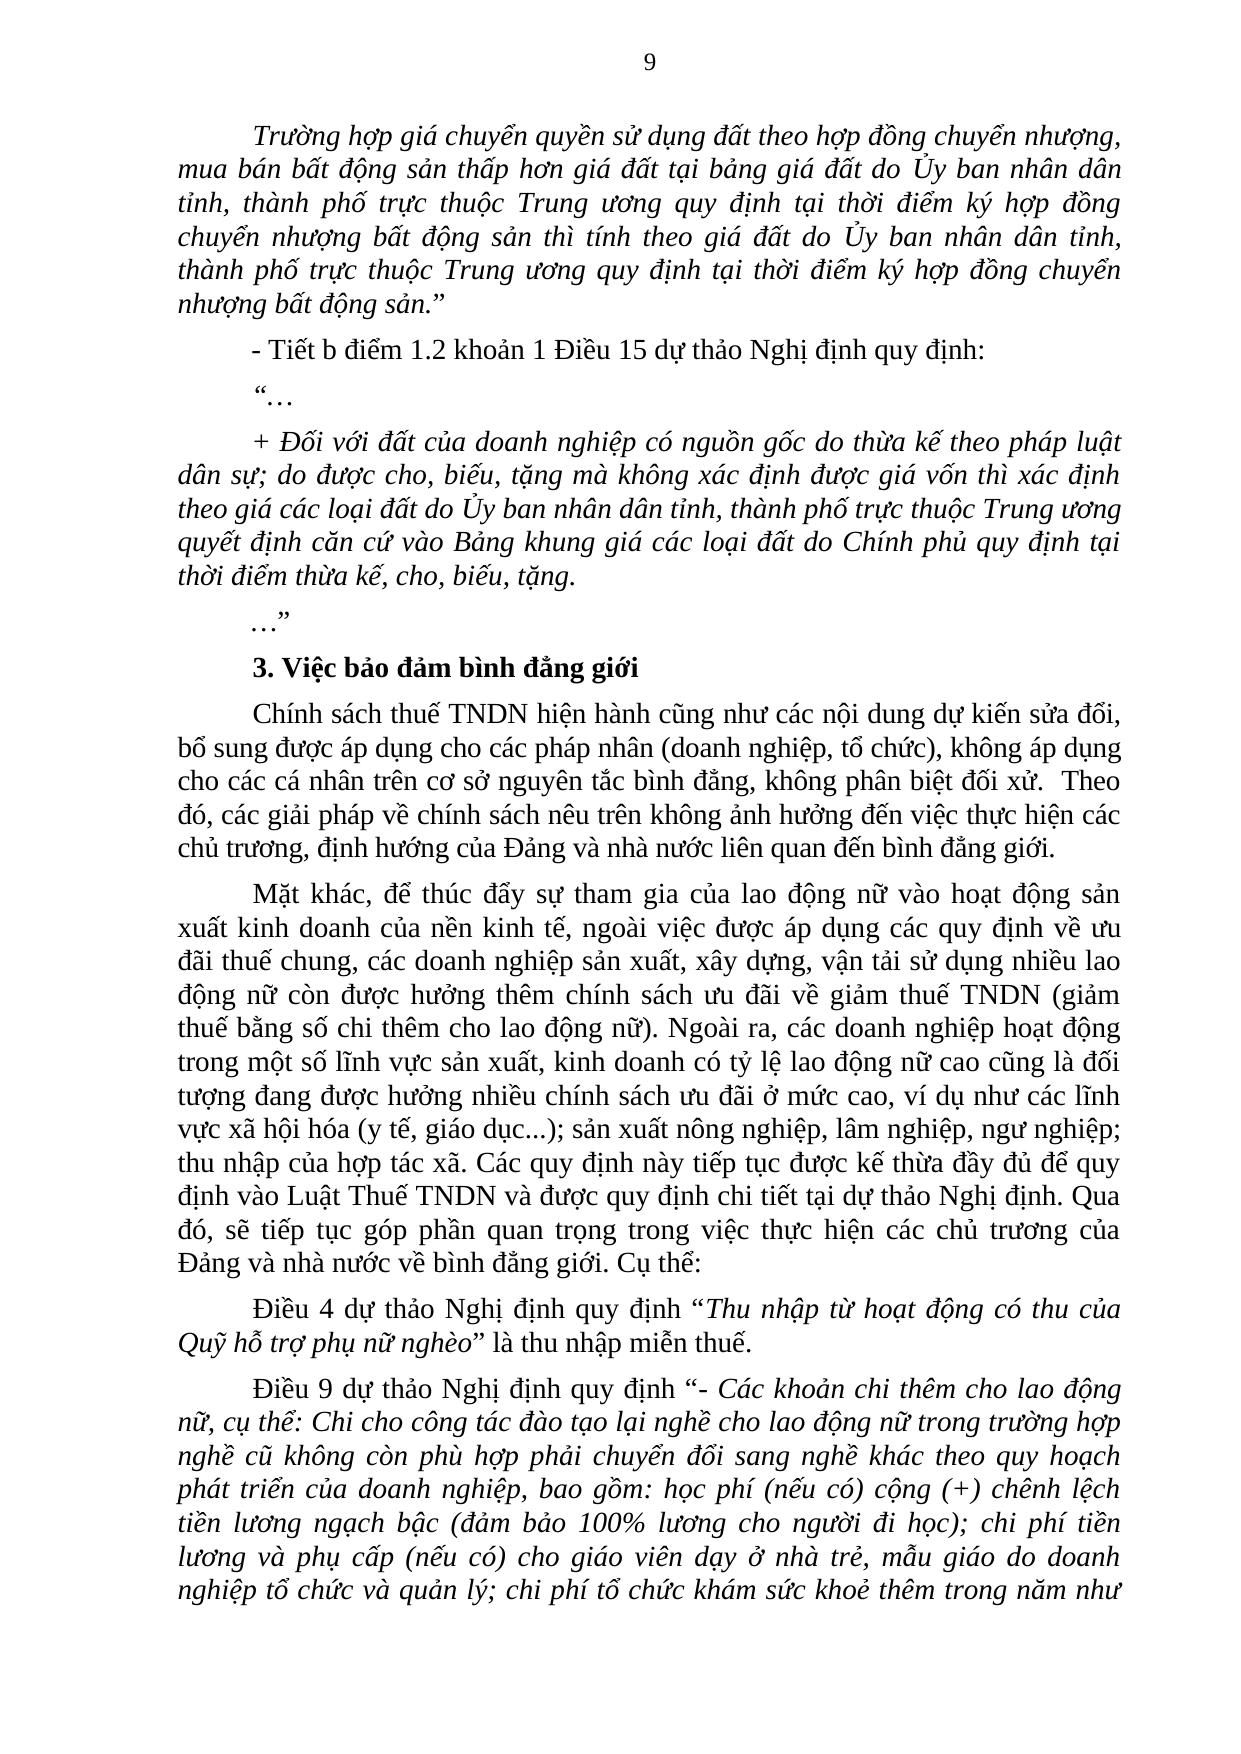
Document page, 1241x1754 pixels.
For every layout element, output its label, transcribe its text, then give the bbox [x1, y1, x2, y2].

text Mặt khác, để thúc đẩy sự tham gia của lao động nữ vào hoạt động sản xuất kinh doanh của nền kinh tế, ngoài việc được áp dụng các quy định về ưu đãi thuế chung, các doanh nghiệp sản xuất, xây dựng, vận tải sử dụng nhiều lao động nữ còn được hưởng thêm chính sách ưu đãi về giảm thuế TNDN (giảm thuế bằng số chi thêm cho lao động nữ). Ngoài ra, các doanh nghiệp hoạt động trong một số lĩnh vực sản xuất, kinh doanh có tỷ lệ lao động nữ cao cũng là đối tượng đang được hưởng nhiều chính sách ưu đãi ở mức cao, ví dụ như các lĩnh vực xã hội hóa (y tế, giáo dục...); sản xuất nông nghiệp, lâm nghiệp, ngư nghiệp; thu nhập của hợp tác xã. Các quy định này tiếp tục được kế thừa đầy đủ để quy định vào Luật Thuế TNDN và được quy định chi tiết tại dự thảo Nghị định. Qua đó, sẽ tiếp tục góp phần quan trọng trong việc thực hiện các chủ trương của Đảng và nhà nước về bình đẳng giới. Cụ thể: [177, 876, 1122, 1279]
text Chính sách thuế TNDN hiện hành cũng như các nội dung dự kiến sửa đổi, bổ sung được áp dụng cho các pháp nhân (doanh nghiệp, tổ chức), không áp dụng cho các cá nhân trên cơ sở nguyên tắc bình đẳng, không phân biệt đối xử. Theo đó, các giải pháp về chính sách nêu trên không ảnh hưởng đến việc thực hiện các chủ trương, định hướng của Đảng và nhà nước liên quan đến bình đẳng giới. [177, 696, 1122, 864]
text 3. Việc bảo đảm bình đẳng giới [177, 650, 1122, 684]
text - Tiết b điểm 1.2 khoản 1 Điều 15 dự thảo Nghị định quy định: [177, 332, 1122, 365]
text …” [177, 604, 1122, 638]
text Điều 4 dự thảo Nghị định quy định “Thu nhập từ hoạt động có thu của Quỹ hỗ trợ phụ nữ nghèo” là thu nhập miễn thuế. [177, 1291, 1122, 1358]
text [177, 1371, 1122, 1606]
text + Đối với đất của doanh nghiệp có nguồn gốc do thừa kế theo pháp luật dân sự; do được cho, biếu, tặng mà không xác định được giá vốn thì xác định theo giá các loại đất do Ủy ban nhân dân tỉnh, thành phố trực thuộc Trung ương quyết định căn cứ vào Bảng khung giá các loại đất do Chính phủ quy định tại thời điểm thừa kế, cho, biếu, tặng. [177, 424, 1122, 592]
text Trường hợp giá chuyển quyền sử dụng đất theo hợp đồng chuyển nhượng, mua bán bất động sản thấp hơn giá đất tại bảng giá đất do Ủy ban nhân dân tỉnh, thành phố trực thuộc Trung ương quy định tại thời điểm ký hợp đồng chuyển nhượng bất động sản thì tính theo giá đất do Ủy ban nhân dân tỉnh, thành phố trực thuộc Trung ương quy định tại thời điểm ký hợp đồng chuyển nhượng bất động sản.” [177, 118, 1122, 319]
text “… [177, 378, 1122, 411]
